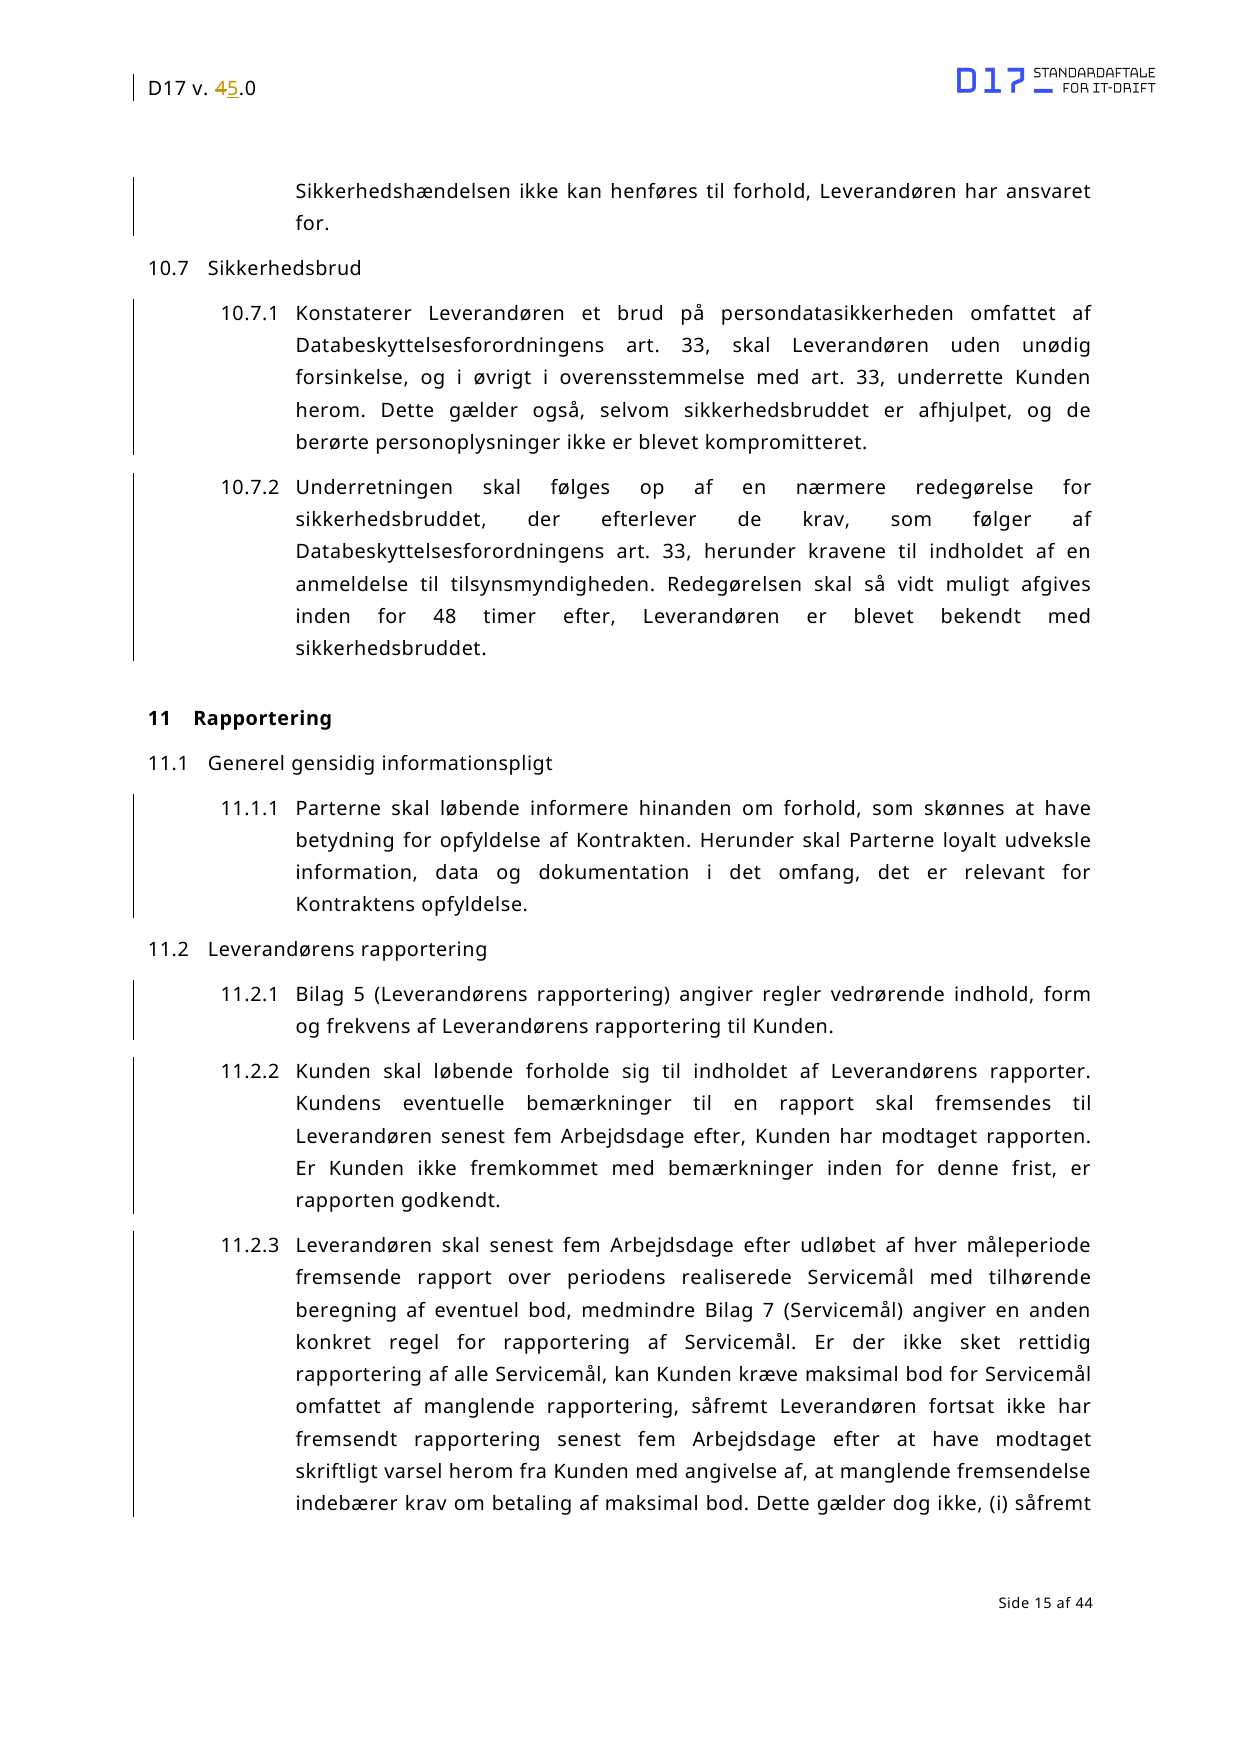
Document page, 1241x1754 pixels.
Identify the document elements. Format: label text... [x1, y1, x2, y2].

subtitle Bilag 5 (Leverandørens rapportering) angiver regler vedrørende indhold, form og frekvens af Leverandørens rapportering til Kunden. [220, 980, 1092, 1039]
picture [953, 59, 1164, 100]
subtitle Konstaterer Leverandøren et brud på persondatasikkerheden omfattet af Databeskyttelsesforordningens art. 33, skal Leverandøren uden unødig forsinkelse, og i øvrigt i overensstemmelse med art. 33, underrette Kunden herom. Dette gælder også, selvom sikkerhedsbruddet er afhjulpet, og de berørte personoplysninger ikke er blevet kompromitteret. [220, 299, 1092, 455]
subtitle Kunden skal løbende forholde sig til indholdet af Leverandørens rapporter. Kundens eventuelle bemærkninger til en rapport skal fremsendes til Leverandøren senest fem Arbejdsdage efter, Kunden har modtaget rapporten. Er Kunden ikke fremkommet med bemærkninger inden for denne frist, er rapporten godkendt. [220, 1057, 1092, 1213]
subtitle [220, 1231, 1092, 1517]
subtitle Parterne skal løbende informere hinanden om forhold, som skønnes at have betydning for opfyldelse af Kontrakten. Herunder skal Parterne loyalt udveksle information, data og dokumentation i det omfang, det er relevant for Kontraktens opfyldelse. [220, 794, 1092, 918]
subtitle Underretningen skal følges op af en nærmere redegørelse for sikkerhedsbruddet, der efterlever de krav, som følger af Databeskyttelsesforordningens art. 33, herunder kravene til indholdet af en anmeldelse til tilsynsmyndigheden. Redegørelsen skal så vidt muligt afgives inden for 48 timer efter, Leverandøren er blevet bekendt med sikkerhedsbruddet. [220, 473, 1092, 661]
subtitle Rapportering [148, 704, 1092, 731]
subtitle Sikkerhedsbrud [148, 254, 1092, 281]
subtitle Generel gensidig informationspligt [148, 749, 1092, 776]
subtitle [220, 177, 1092, 236]
subtitle Leverandørens rapportering [148, 936, 1092, 962]
